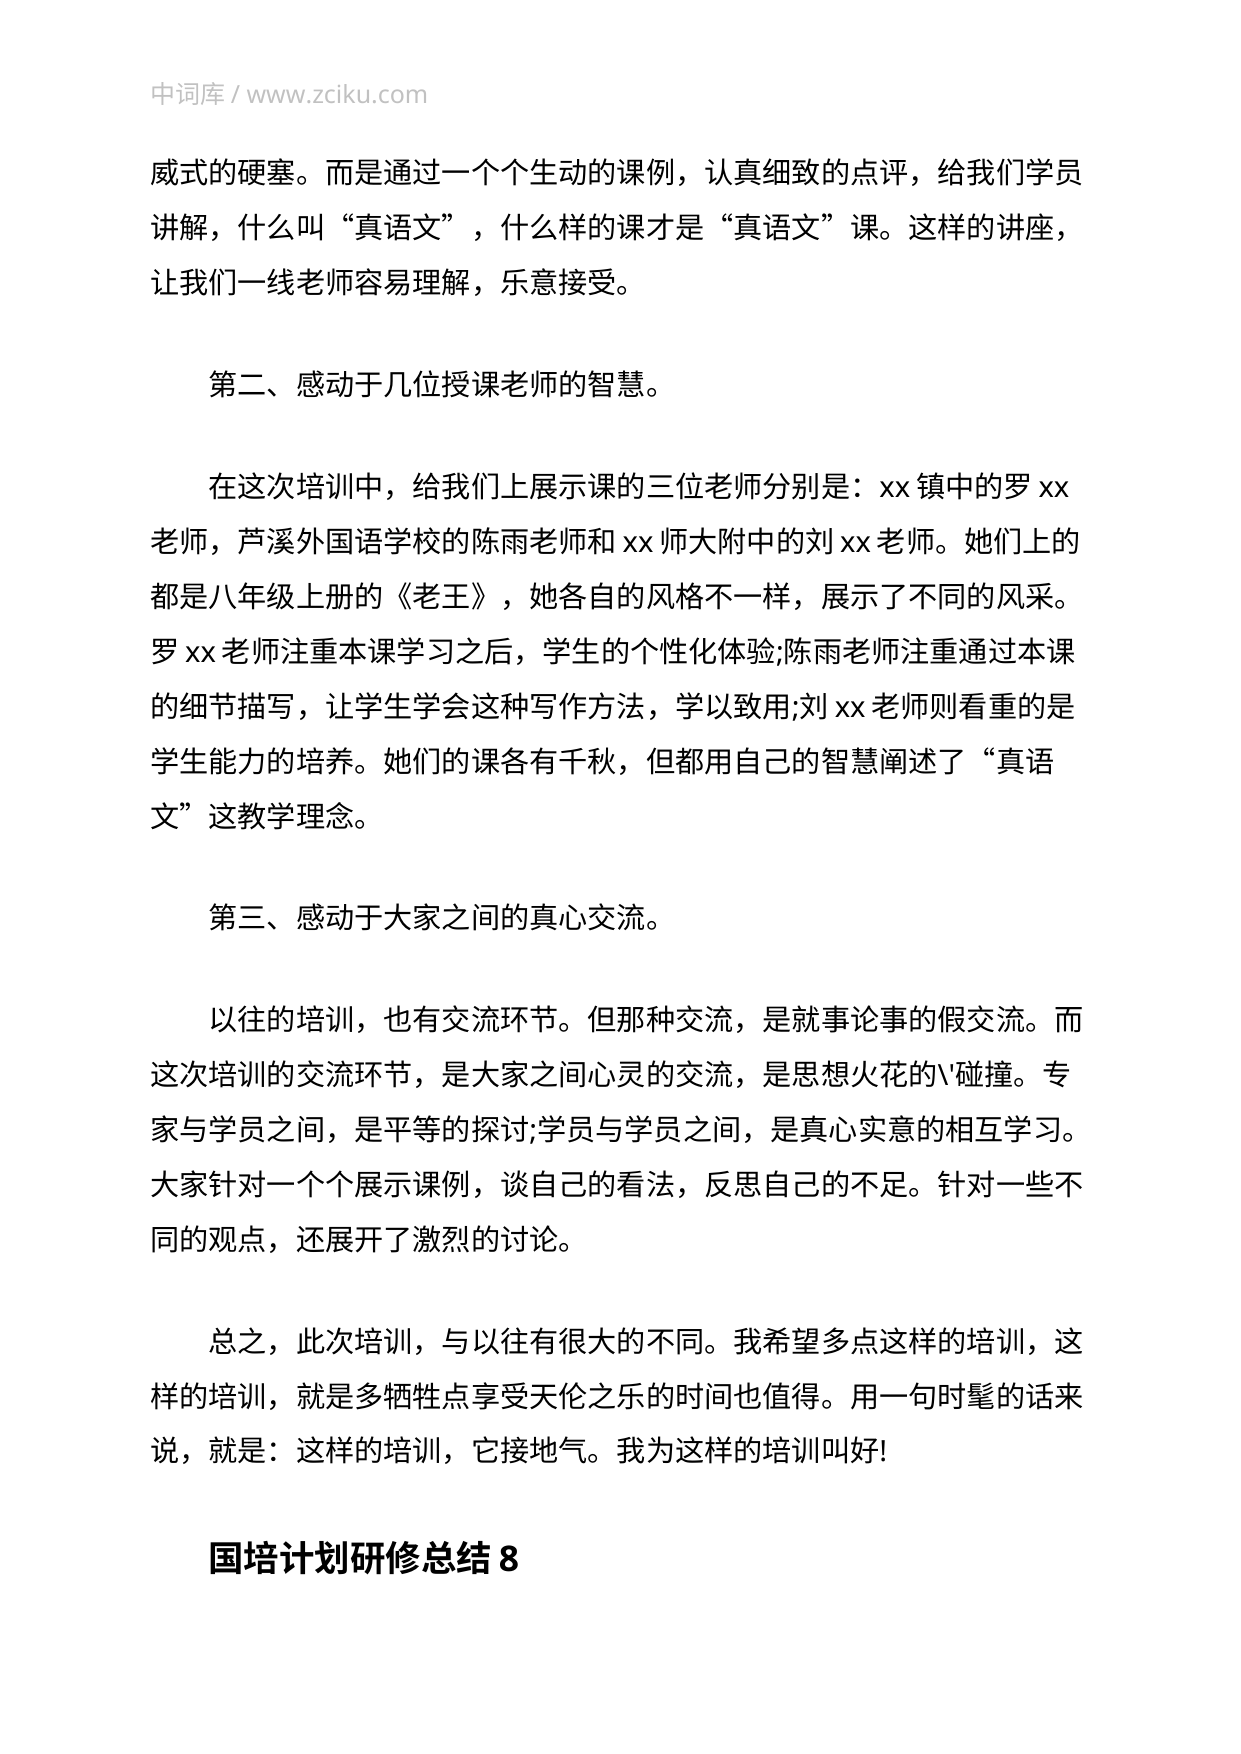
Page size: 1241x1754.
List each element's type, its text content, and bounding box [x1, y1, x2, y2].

text 第二、感动于几位授课老师的智慧。 [150, 362, 1090, 404]
text 总之，此次培训，与以往有很大的不同。我希望多点这样的培训，这样的培训，就是多牺牲点享受天伦之乐的时间也值得。用一句时髦的话来说，就是：这样的培训，它接地气。我为这样的培训叫好! [150, 1318, 1090, 1470]
text 国培计划研修总结8 [150, 1530, 1090, 1581]
text 以往的培训，也有交流环节。但那种交流，是就事论事的假交流。而这次培训的交流环节，是大家之间心灵的交流，是思想火花的\'碰撞。专家与学员之间，是平等的探讨;学员与学员之间，是真心实意的相互学习。大家针对一个个展示课例，谈自己的看法，反思自己的不足。针对一些不同的观点，还展开了激烈的讨论。 [150, 997, 1090, 1259]
text 在这次培训中，给我们上展示课的三位老师分别是：xx镇中的罗xx老师，芦溪外国语学校的陈雨老师和xx师大附中的刘xx老师。她们上的都是八年级上册的《老王》，她各自的风格不一样，展示了不同的风采。罗xx老师注重本课学习之后，学生的个性化体验;陈雨老师注重通过本课的细节描写，让学生学会这种写作方法，学以致用;刘xx老师则看重的是学生能力的培养。她们的课各有千秋，但都用自己的智慧阐述了“真语文”这教学理念。 [150, 463, 1090, 835]
text 第三、感动于大家之间的真心交流。 [150, 895, 1090, 937]
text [150, 150, 1090, 302]
